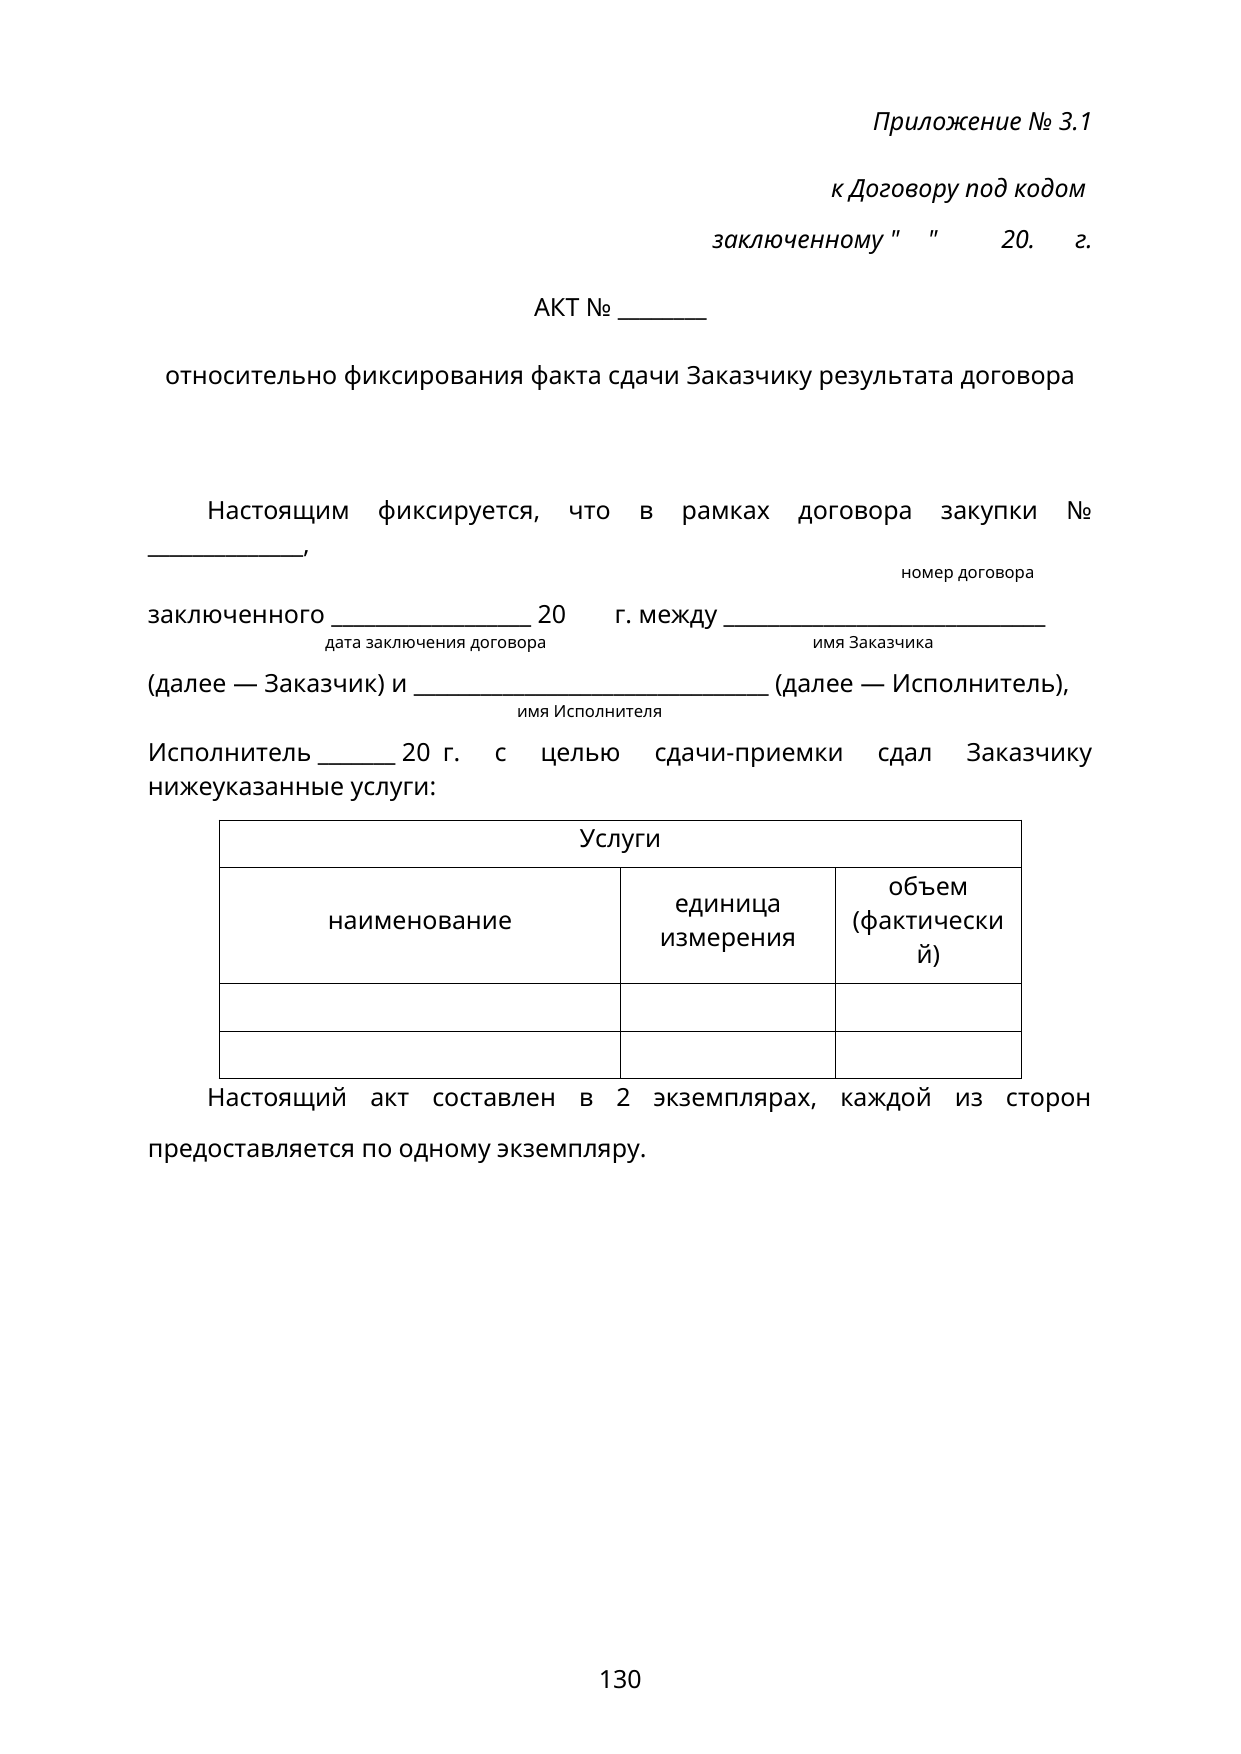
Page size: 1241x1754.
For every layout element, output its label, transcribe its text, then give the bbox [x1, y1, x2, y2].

table_cell [836, 984, 1021, 1031]
table_cell [836, 1032, 1021, 1078]
table_cell наименование [220, 868, 620, 983]
table_cell [220, 1032, 620, 1078]
text дата заключения договора имя Заказчика [325, 630, 1130, 653]
text Исполнитель _______ 20 г. с целью сдачи-приемки сдал Заказчику нижеуказанные услуги: [148, 735, 1092, 803]
text Приложение № 3.1 [148, 103, 1092, 137]
text АКТ № ________ [148, 290, 1092, 324]
text Настоящий акт составлен в 2 экземплярах, каждой из сторон предоставляется по одному экземпляру. [148, 1079, 1092, 1164]
table_cell [621, 1032, 835, 1078]
table_cell объем (фактический) [836, 868, 1021, 983]
text Настоящим фиксируется, что в рамках договора закупки № ______________, [148, 493, 1092, 561]
text к Договору под кодом заключенному " " 20. г. [148, 171, 1092, 256]
table_header Услуги [220, 821, 1021, 867]
text заключенного __________________ 20 г. между _____________________________ [148, 596, 1092, 630]
text относительно фиксирования факта сдачи Заказчику результата договора [148, 357, 1092, 392]
text номер договора [901, 561, 1092, 584]
text имя Исполнителя [517, 699, 1130, 722]
table_cell [621, 984, 835, 1031]
text (далее — Заказчик) и ________________________________ (далее — Исполнитель), [148, 666, 1093, 699]
table_cell [220, 984, 620, 1031]
table_cell единица измерения [621, 868, 835, 983]
